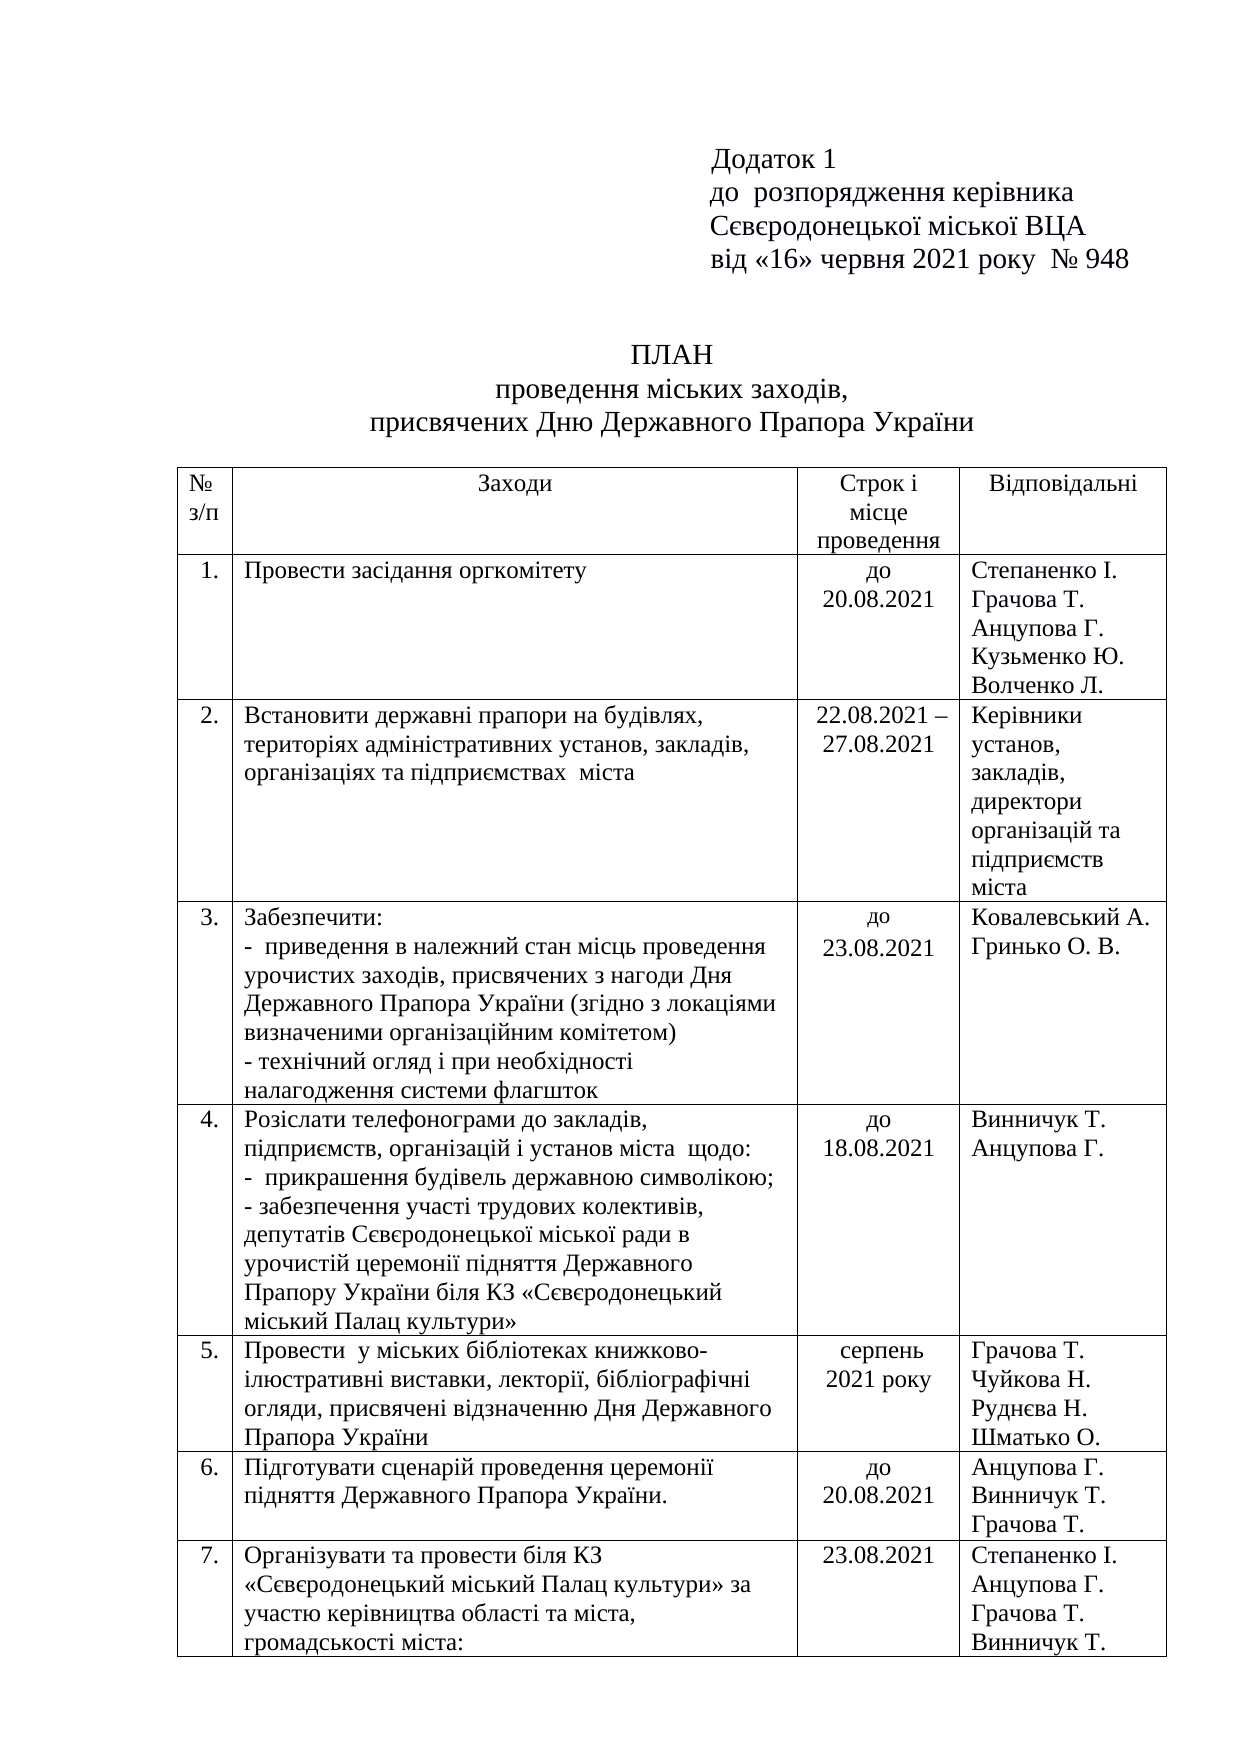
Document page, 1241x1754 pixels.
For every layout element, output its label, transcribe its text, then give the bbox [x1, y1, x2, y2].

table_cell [233, 1541, 797, 1656]
text до розпорядження керівника [177, 174, 1167, 208]
table_cell 6. [178, 1452, 232, 1539]
text ПЛАН [177, 337, 1167, 371]
text Додаток 1 [177, 141, 1167, 174]
table_cell серпень 2021 року [798, 1336, 959, 1451]
table_header Строк і місце проведення [798, 468, 959, 554]
table_cell 7. [178, 1541, 232, 1656]
table_cell Винничук Т. Анцупова Г. [960, 1105, 1166, 1334]
table_cell до 18.08.2021 [798, 1105, 959, 1334]
text Сєвєродонецької міської ВЦА [177, 208, 1167, 242]
table_cell 2. [178, 700, 232, 901]
table_cell Грачова Т. Чуйкова Н. Руднєва Н. Шматько О. [960, 1336, 1166, 1451]
text проведення міських заходів, [177, 371, 1167, 404]
table_cell Керівники установ, закладів, директори організацій та підприємств міста [960, 700, 1166, 901]
text від «16» червня 2021 року № 948 [177, 242, 1167, 275]
table_cell 4. [178, 1105, 232, 1334]
table_cell Провести засідання оргкомітету [233, 555, 797, 699]
table_cell Підготувати сценарій проведення церемонії підняття Державного Прапора України. [233, 1452, 797, 1539]
table_cell 3. [178, 902, 232, 1103]
table_cell Анцупова Г. Винничук Т. Грачова Т. [960, 1452, 1166, 1539]
table_cell 5. [178, 1336, 232, 1451]
table_cell Провести у міських бібліотеках книжково-ілюстративні виставки, лекторії, бібліографічні огляди, присвячені відзначенню Дня Державного Прапора України [233, 1336, 797, 1451]
table_cell 23.08.2021 [798, 1541, 959, 1656]
table_cell 1. [178, 555, 232, 699]
text присвячених Дню Державного Прапора України [177, 404, 1167, 438]
table_cell Степаненко І. Грачова Т. Анцупова Г. Кузьменко Ю. Волченко Л. [960, 555, 1166, 699]
table_header Відповідальні [960, 468, 1166, 554]
table_cell Розіслати телефонограми до закладів, підприємств, організацій і установ міста щодо: - прикрашення будівель державною символікою; - забезпечення участі трудових колективів, депутатів Сєвєродонецької міської ради в урочистій церемонії підняття Державного Прапору України біля КЗ «Сєвєродонецький міський Палац культури» [233, 1105, 797, 1334]
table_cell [960, 1541, 1166, 1656]
table_header № з/п [178, 468, 232, 554]
table_cell Встановити державні прапори на будівлях, територіях адміністративних установ, закладів, організаціях та підприємствах міста [233, 700, 797, 901]
table_cell Ковалевський А. Гринько О. В. [960, 902, 1166, 1103]
table_cell до 20.08.2021 [798, 1452, 959, 1539]
table_header Заходи [233, 468, 797, 554]
table_cell до 20.08.2021 [798, 555, 959, 699]
table_cell 22.08.2021 – 27.08.2021 [798, 700, 959, 901]
table_cell до 23.08.2021 [798, 902, 959, 1103]
table_cell Забезпечити: - приведення в належний стан місць проведення урочистих заходів, присвячених з нагоди Дня Державного Прапора України (згідно з локаціями визначеними організаційним комітетом) - технічний огляд і при необхідності налагодження системи флагшток [233, 902, 797, 1103]
